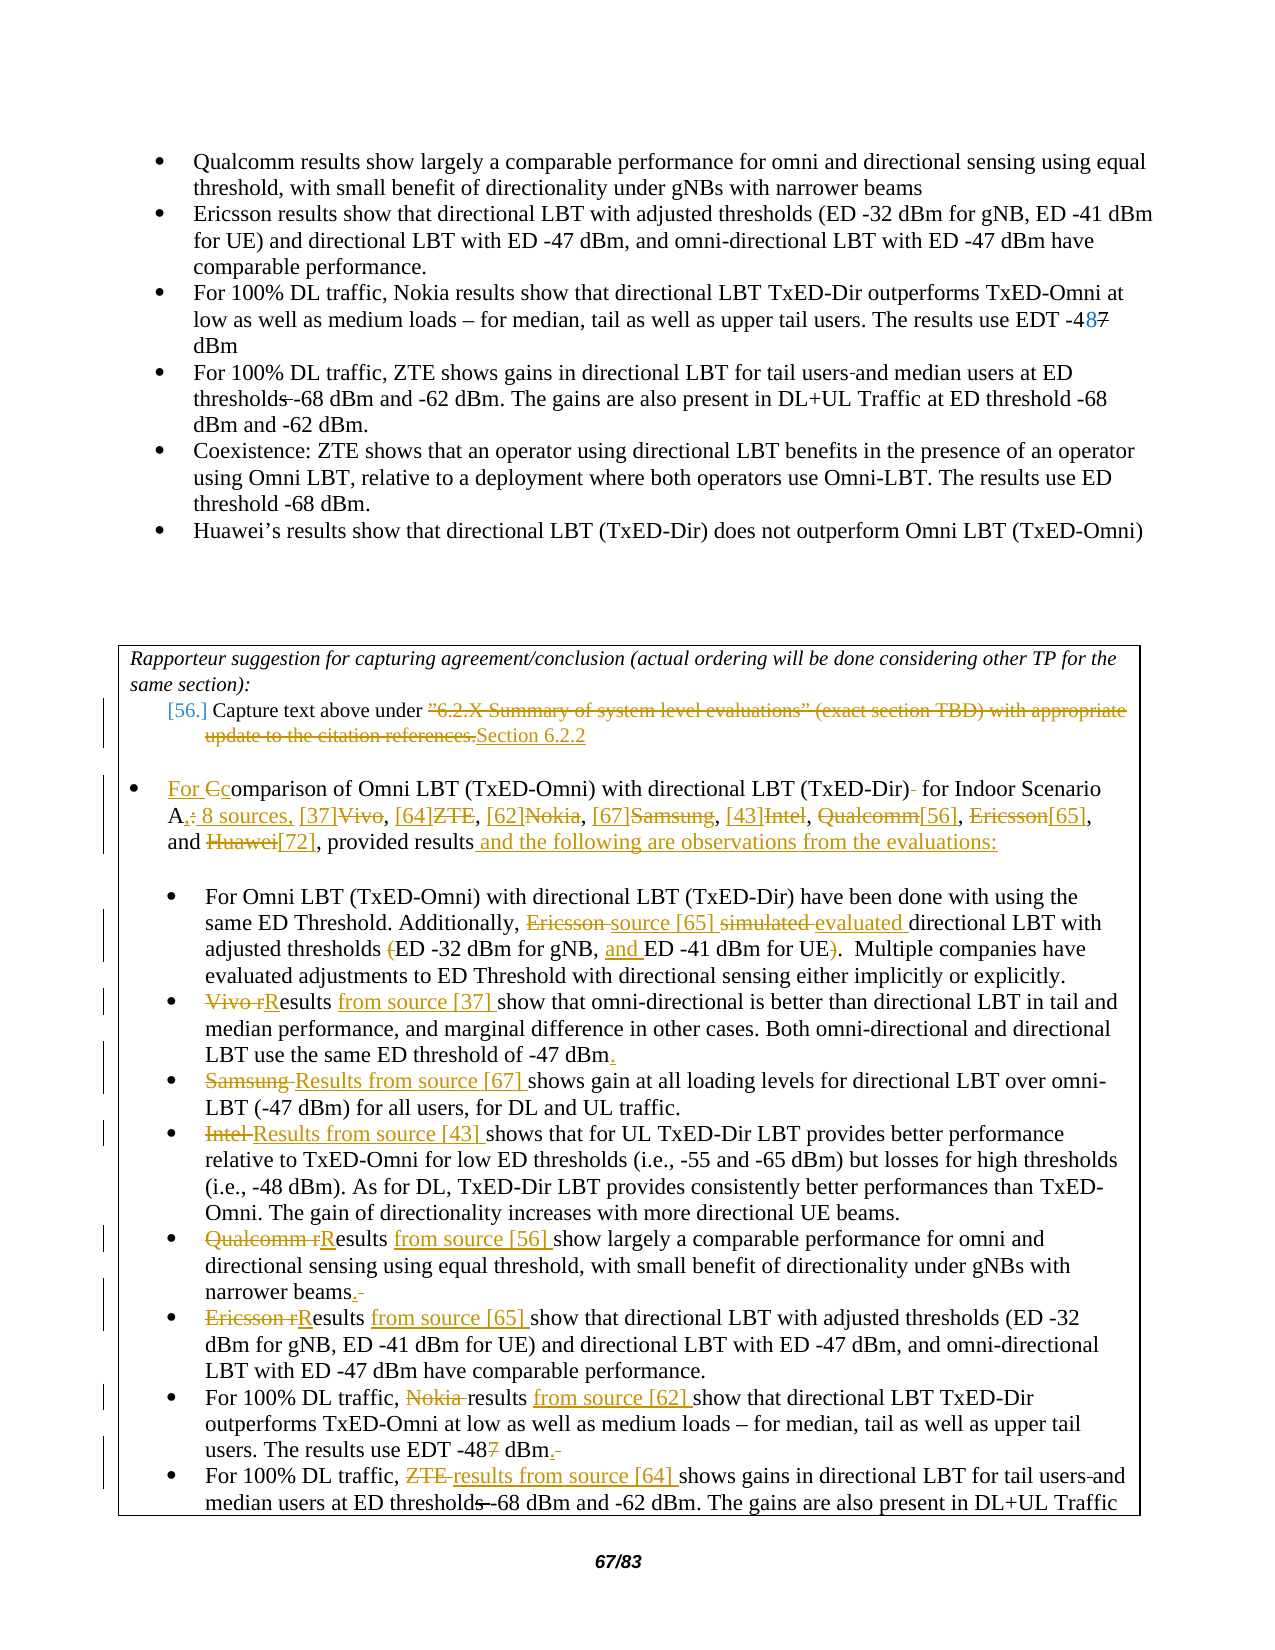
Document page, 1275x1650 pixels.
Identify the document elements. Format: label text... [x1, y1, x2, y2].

list Coexistence: ZTE shows that an operator using directional LBT benefits in the presence of an operator using Omni LBT, relative to a deployment where both operators use Omni-LBT. The results use ED threshold -68 dBm. [156, 438, 1157, 517]
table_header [119, 646, 1139, 1515]
list Huawei’s results show that directional LBT (TxED-Dir) does not outperform Omni LBT (TxED-Omni) [156, 517, 1157, 543]
list Qualcomm results show largely a comparable performance for omni and directional sensing using equal threshold, with small benefit of directionality under gNBs with narrower beams [156, 148, 1157, 200]
list For 100% DL traffic, Nokia results show that directional LBT TxED-Dir outperforms TxED-Omni at low as well as medium loads – for median, tail as well as upper tail users. The results use EDT -487 dBm [156, 279, 1157, 358]
list For 100% DL traffic, ZTE shows gains in directional LBT for tail users and median users at ED thresholds -68 dBm and -62 dBm. The gains are also present in DL+UL Traffic at ED threshold -68 dBm and -62 dBm. [156, 358, 1157, 438]
list Ericsson results show that directional LBT with adjusted thresholds (ED -32 dBm for gNB, ED -41 dBm for UE) and directional LBT with ED -47 dBm, and omni-directional LBT with ED -47 dBm have comparable performance. [156, 200, 1157, 279]
